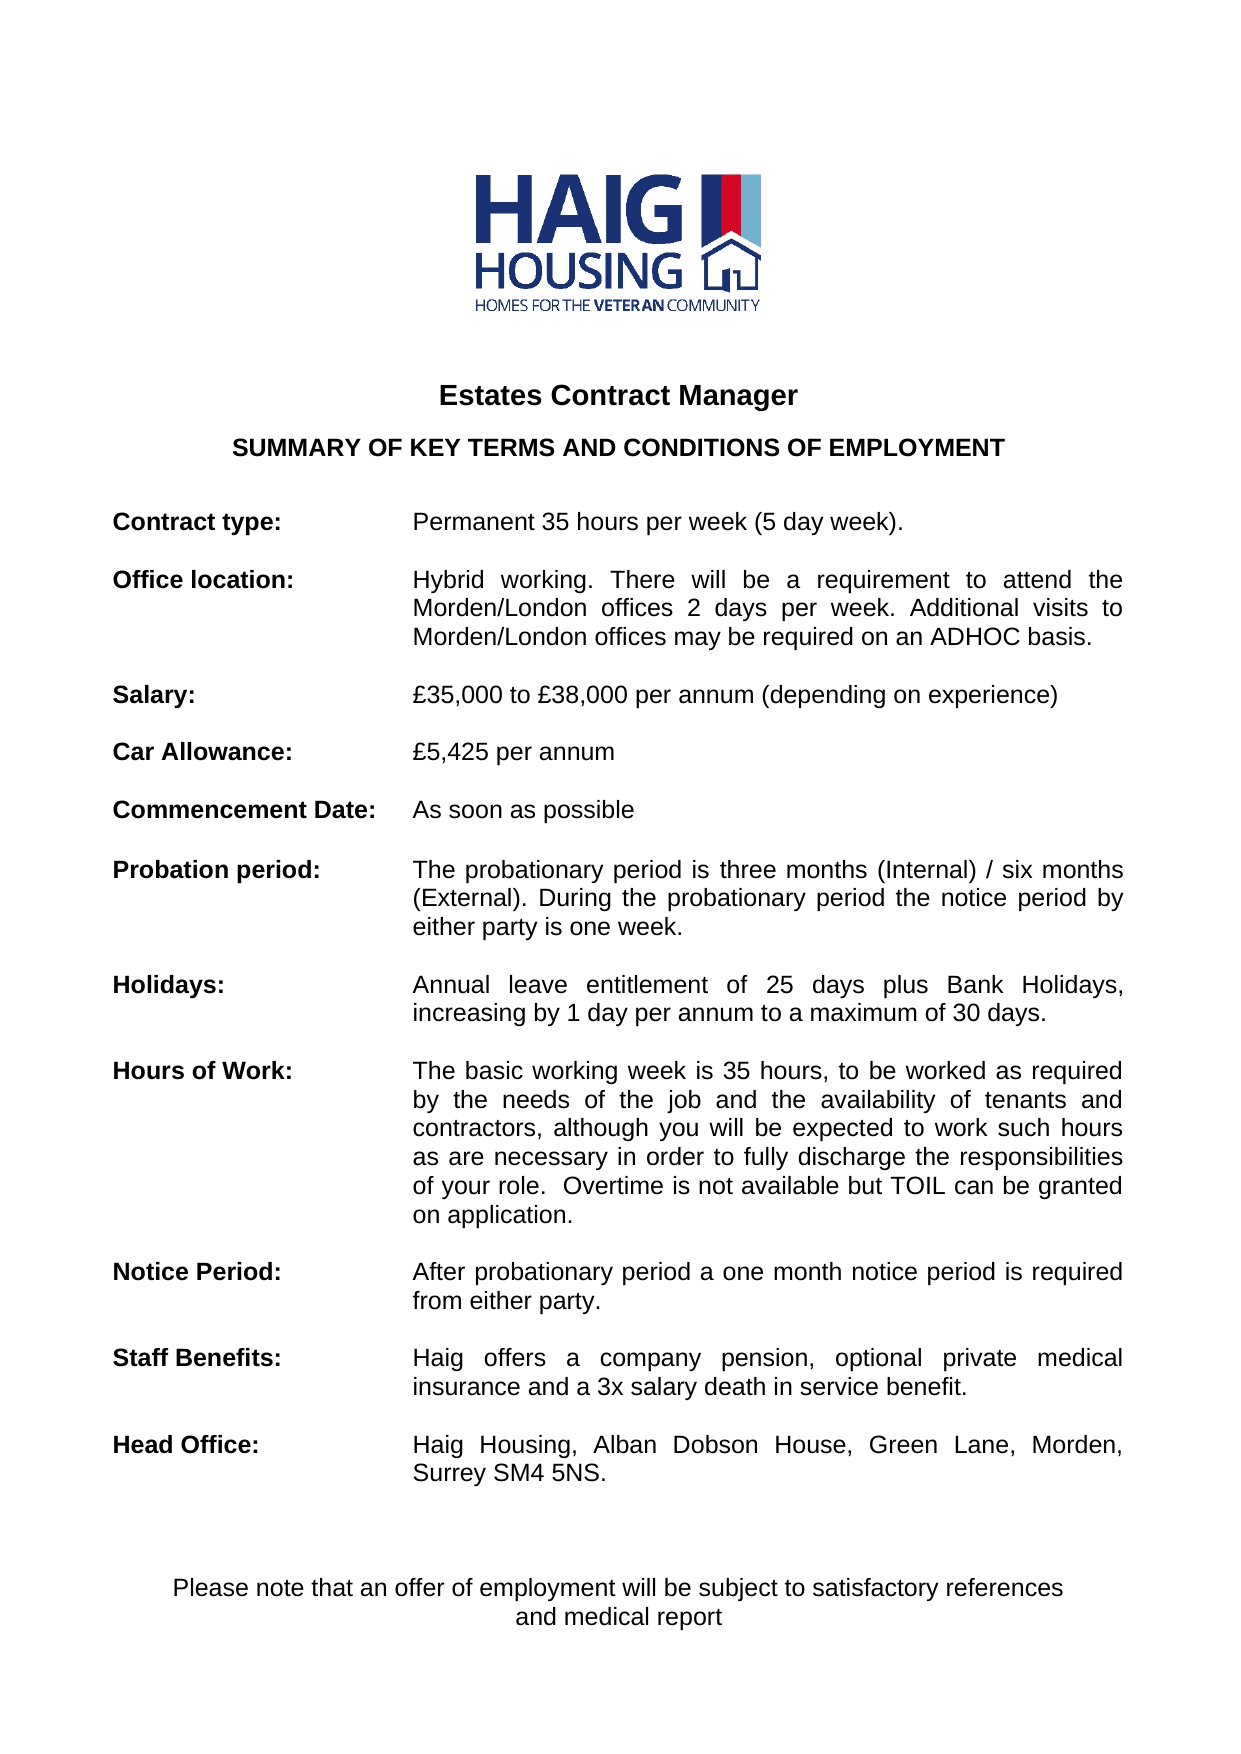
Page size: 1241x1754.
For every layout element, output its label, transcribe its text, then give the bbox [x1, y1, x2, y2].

text Hours of Work: The basic working week is 35 hours, to be worked as required by the needs of the job and the availability of tenants and contractors, although you will be expected to work such hours as are necessary in order to fully discharge the responsibilities of your role. Overtime is not available but TOIL can be granted on application. [112, 1056, 1125, 1228]
text Office location: Hybrid working. There will be a requirement to attend the Morden/London offices 2 days per week. Additional visits to Morden/London offices may be required on an ADHOC basis. [112, 565, 1125, 651]
text Staff Benefits: Haig offers a company pension, optional private medical insurance and a 3x salary death in service benefit. [112, 1343, 1125, 1401]
text Commencement Date: As soon as possible [112, 795, 1125, 823]
text Please note that an offer of employment will be subject to satisfactory references [112, 1573, 1125, 1602]
text Contract type: Permanent 35 hours per week (5 day week). [112, 507, 1125, 536]
text SUMMARY OF KEY TERMS AND CONDITIONS OF EMPLOYMENT [112, 433, 1125, 462]
text Probation period: The probationary period is three months (Internal) / six months (External). During the probationary period the notice period by either party is one week. [112, 855, 1125, 941]
text Estates Contract Manager [112, 378, 1125, 411]
text Salary: £35,000 to £38,000 per annum (depending on experience) [112, 680, 1125, 708]
text Car Allowance: £5,425 per annum [112, 737, 1125, 766]
text Head Office: Haig Housing, Alban Dobson House, Green Lane, Morden, Surrey SM4 5NS. [112, 1430, 1125, 1487]
picture [439, 138, 798, 345]
text Holidays: Annual leave entitlement of 25 days plus Bank Holidays, increasing by 1 day per annum to a maximum of 30 days. [112, 970, 1125, 1027]
text and medical report [112, 1602, 1125, 1631]
text Notice Period: After probationary period a one month notice period is required from either party. [112, 1257, 1125, 1315]
